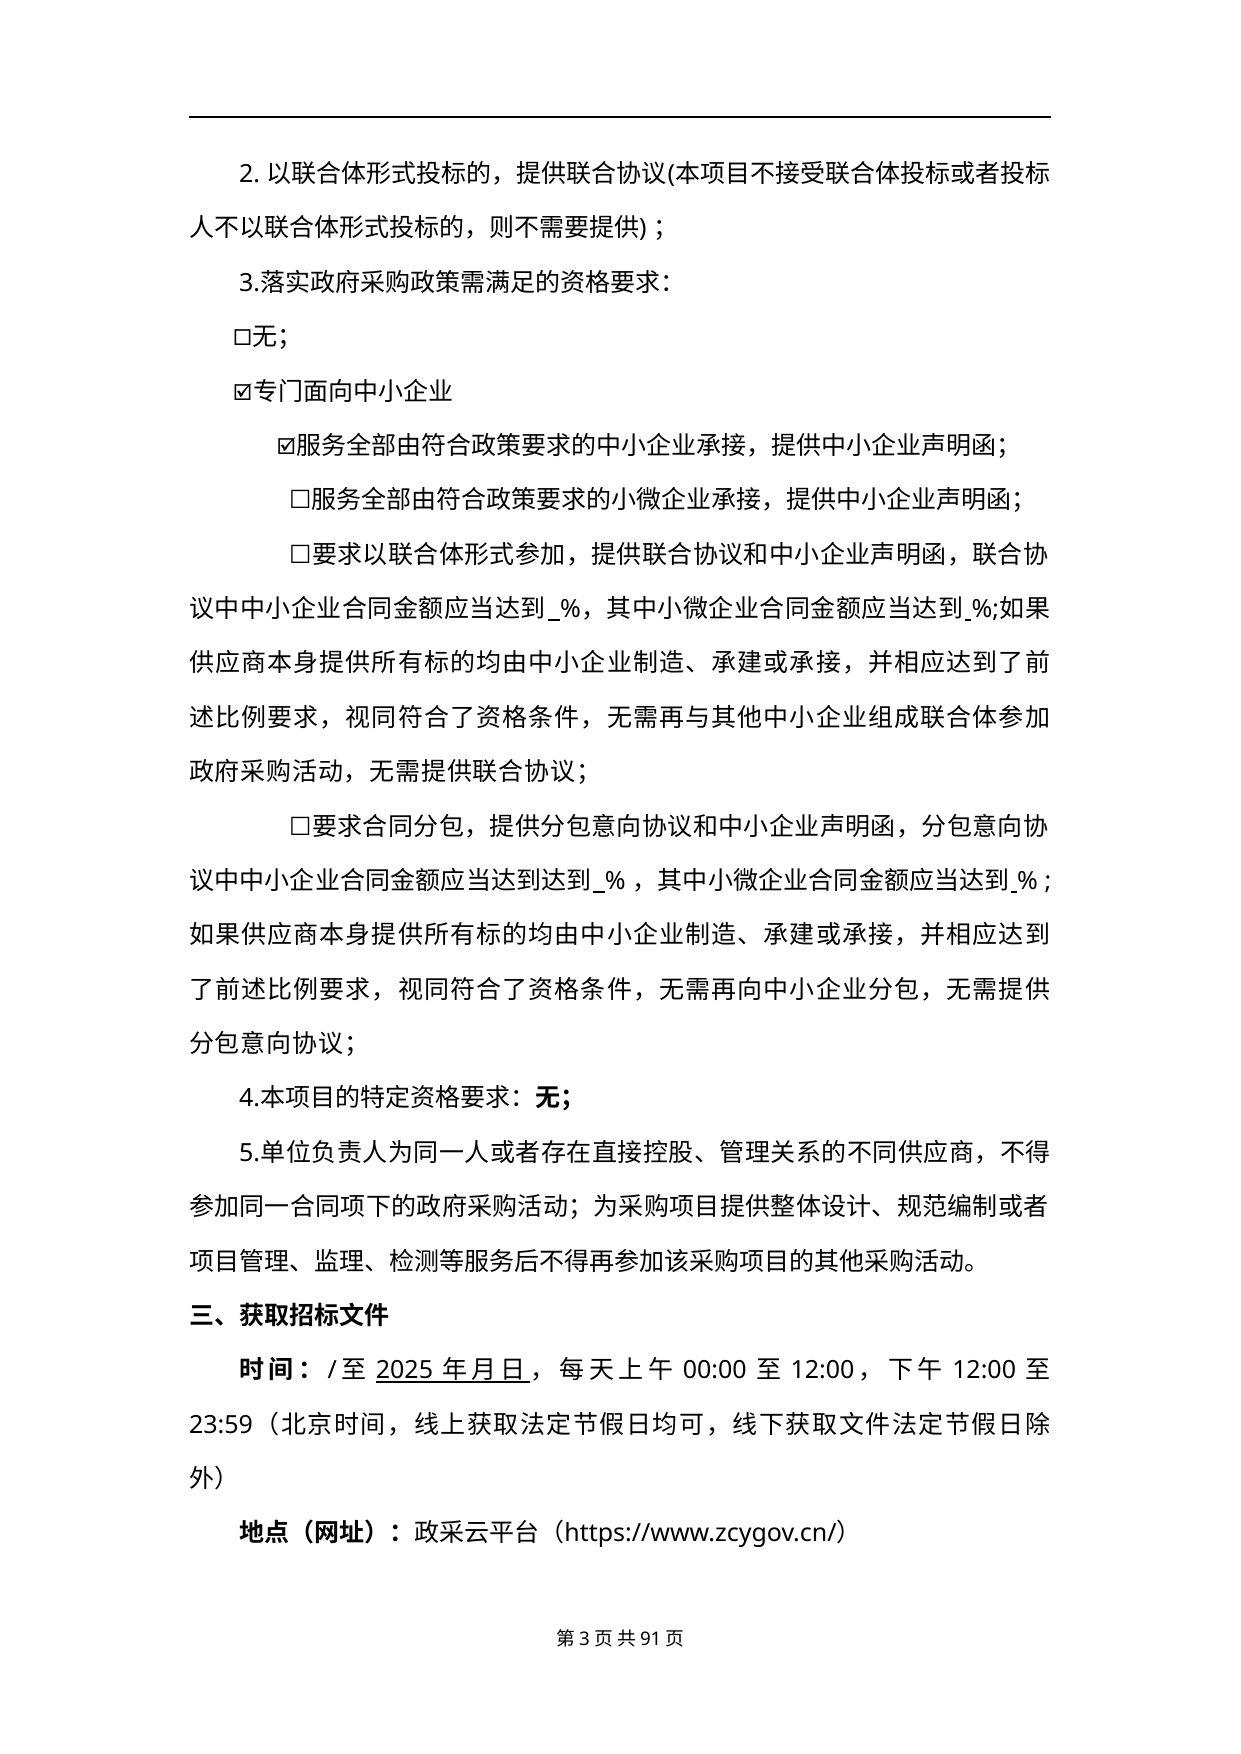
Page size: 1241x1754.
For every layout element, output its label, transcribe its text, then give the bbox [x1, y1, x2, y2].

text 三、获取招标文件 [189, 1295, 1051, 1332]
text 无； [189, 317, 1051, 353]
text 地点（网址）：政采云平台（https://www.zcygov.cn/） [189, 1513, 1051, 1549]
text ☐要求合同分包，提供分包意向协议和中小企业声明函，分包意向协议中中小企业合同金额应当达到达到 % ，其中小微企业合同金额应当达到 % ;如果供应商本身提供所有标的均由中小企业制造、承建或承接，并相应达到了前述比例要求，视同符合了资格条件，无需再向中小企业分包，无需提供分包意向协议； [189, 806, 1051, 1060]
text 专门面向中小企业 [189, 371, 1051, 407]
text 服务全部由符合政策要求的中小企业承接，提供中小企业声明函； [189, 425, 1051, 462]
text 3.落实政府采购政策需满足的资格要求： [189, 262, 1051, 298]
text 5.单位负责人为同一人或者存在直接控股、管理关系的不同供应商，不得参加同一合同项下的政府采购活动；为采购项目提供整体设计、规范编制或者项目管理、监理、检测等服务后不得再参加该采购项目的其他采购活动。 [189, 1132, 1051, 1277]
text 时间：/至2025年月日，每天上午00:00至12:00，下午12:00至23:59（北京时间，线上获取法定节假日均可，线下获取文件法定节假日除外） [189, 1350, 1051, 1495]
text ☐服务全部由符合政策要求的小微企业承接，提供中小企业声明函； [189, 480, 1051, 516]
text 4.本项目的特定资格要求：无； [189, 1078, 1051, 1114]
text 2. 以联合体形式投标的，提供联合协议(本项目不接受联合体投标或者投标人不以联合体形式投标的，则不需要提供) ； [189, 153, 1051, 244]
text ☐要求以联合体形式参加，提供联合协议和中小企业声明函，联合协议中中小企业合同金额应当达到 %，其中小微企业合同金额应当达到 %;如果供应商本身提供所有标的均由中小企业制造、承建或承接，并相应达到了前述比例要求，视同符合了资格条件，无需再与其他中小企业组成联合体参加政府采购活动，无需提供联合协议； [189, 534, 1051, 788]
